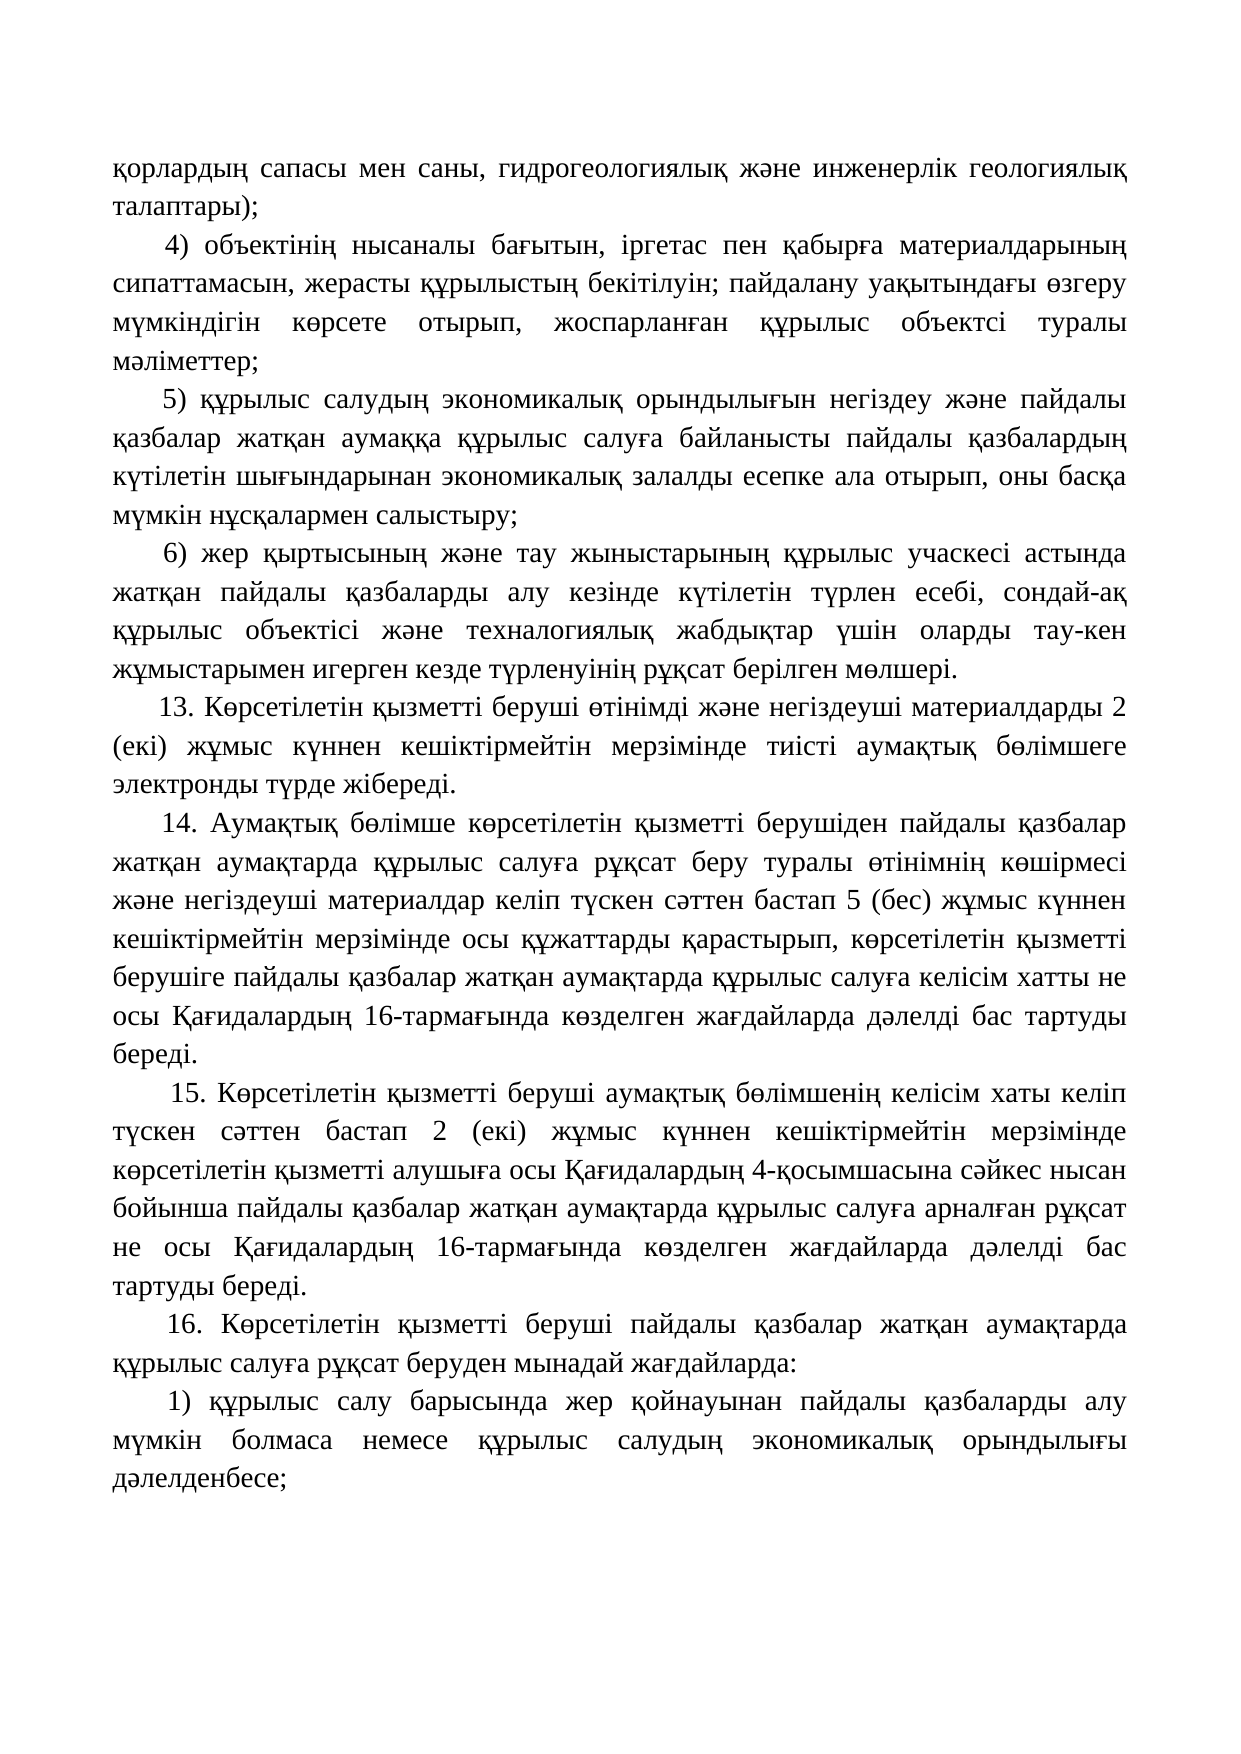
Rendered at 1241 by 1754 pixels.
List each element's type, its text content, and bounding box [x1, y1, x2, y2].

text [112, 150, 1128, 222]
text 6) жер қыртысының және тау жыныстарының құрылыс учаскесі астында жатқан пайдалы қазбаларды алу кезінде күтілетін түрлен есебі, сондай-ақ құрылыс объектісі және техналогиялық жабдықтар үшін оларды тау-кен жұмыстарымен игерген кезде түрленуінің рұқсат берілген мөлшері. [112, 535, 1128, 684]
text 5) құрылыс салудың экономикалық орындылығын негіздеу және пайдалы қазбалар жатқан аумаққа құрылыс салуға байланысты пайдалы қазбалардың күтілетін шығындарынан экономикалық залалды есепке ала отырып, оны басқа мүмкін нұсқалармен салыстыру; [112, 381, 1128, 530]
text 15. Көрсетілетін қызметті беруші аумақтық бөлімшенің келісім хаты келiп түскен сәттен бастап 2 (екi) жұмыс күннен кешіктірмейтін мерзімінде көрсетілетін қызметті алушыға осы Қағидалардың 4-қосымшасына сәйкес нысан бойынша пайдалы қазбалар жатқан аумақтарда құрылыс салуға арналған рұқсат не осы Қағидалардың 16-тармағында көзделген жағдайларда дәлелдi бас тартуды бередi. [112, 1075, 1128, 1301]
text 16. Көрсетілетін қызметті беруші пайдалы қазбалар жатқан аумақтарда құрылыс салуға рұқсат беруден мынадай жағдайларда: [112, 1306, 1128, 1378]
text 14. Аумақтық бөлімше көрсетілетін қызметті берушіден пайдалы қазбалар жатқан аумақтарда құрылыс салуға рұқсат беру туралы өтінімнің көшірмесі және негіздеуші материалдар келiп түскен сәттен бастап 5 (бес) жұмыс күннен кешіктірмейтін мерзімінде осы құжаттарды қарастырып, көрсетілетін қызметті берушіге пайдалы қазбалар жатқан аумақтарда құрылыс салуға келісім хатты не осы Қағидалардың 16-тармағында көзделген жағдайларда дәлелдi бас тартуды бередi. [112, 805, 1128, 1070]
text 1) құрылыс салу барысында жер қойнауынан пайдалы қазбаларды алу мүмкiн болмаса немесе құрылыс салудың экономикалық орындылығы дәлелденбесе; [112, 1383, 1128, 1494]
text 13. Көрсетілетін қызметті беруші өтінімді және негіздеуші материалдарды 2 (екі) жұмыс күннен кешіктірмейтін мерзімінде тиісті аумақтық бөлімшеге электронды түрде жібереді. [112, 689, 1128, 800]
text 4) объектінің нысаналы бағытын, іргетас пен қабырға материалдарының сипаттамасын, жерасты құрылыстың бекітілуін; пайдалану уақытындағы өзгеру мүмкіндігін көрсете отырып, жоспарланған құрылыс объектсі туралы мәліметтер; [112, 227, 1128, 376]
